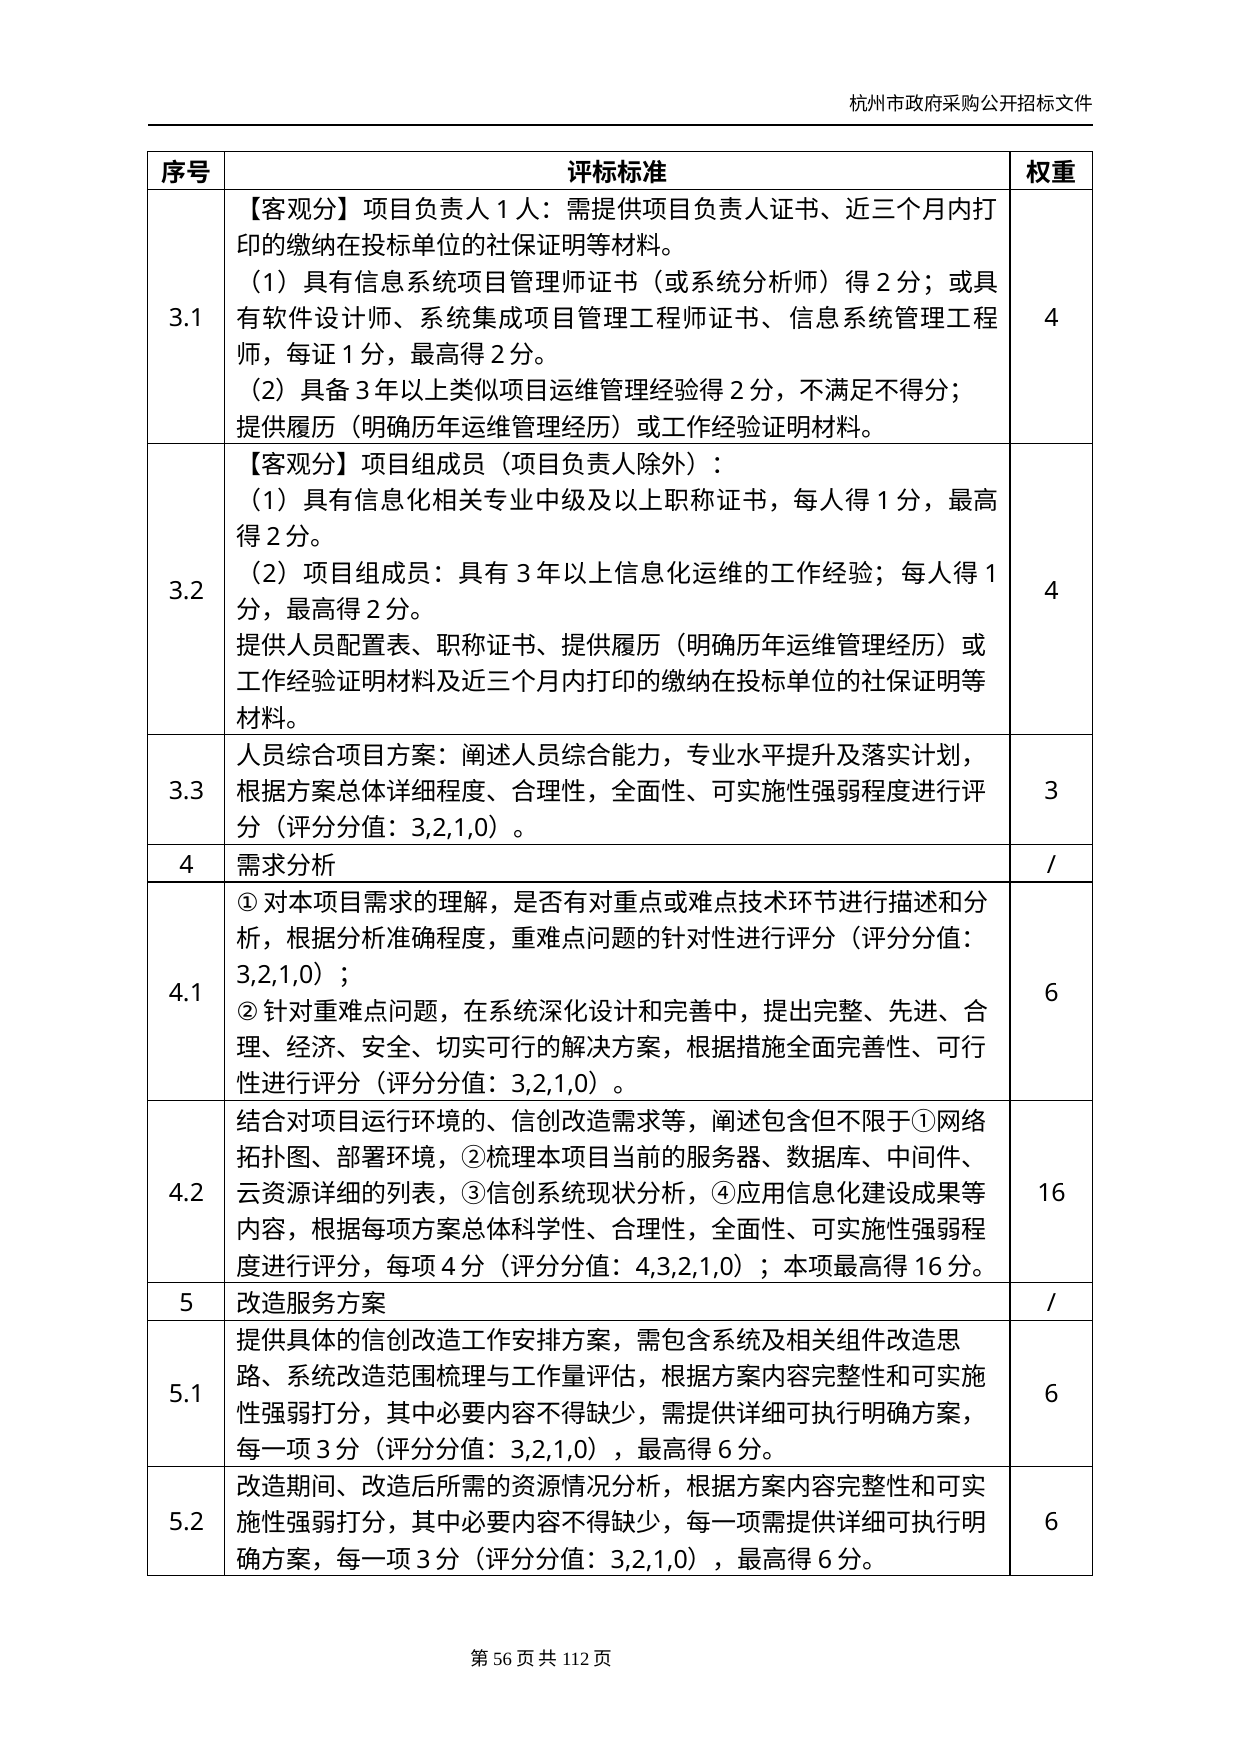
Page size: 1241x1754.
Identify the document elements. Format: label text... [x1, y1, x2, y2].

table_cell / [1011, 1283, 1092, 1319]
table_cell 人员综合项目方案：阐述人员综合能力，专业水平提升及落实计划，根据方案总体详细程度、合理性，全面性、可实施性强弱程度进行评分（评分分值：3,2,1,0）。 [225, 735, 1009, 844]
table_cell 16 [1011, 1101, 1092, 1282]
table_cell 需求分析 [225, 845, 1009, 881]
table_header 权重 [1011, 152, 1092, 188]
table_cell 5 [148, 1283, 224, 1319]
table_cell 4.1 [148, 883, 224, 1100]
table_header 评标标准 [225, 152, 1009, 188]
table_cell 4 [1011, 190, 1092, 443]
table_cell 3.1 [148, 190, 224, 443]
table_cell 结合对项目运行环境的、信创改造需求等，阐述包含但不限于①网络拓扑图、部署环境，②梳理本项目当前的服务器、数据库、中间件、云资源详细的列表，③信创系统现状分析，④应用信息化建设成果等内容，根据每项方案总体科学性、合理性，全面性、可实施性强弱程度进行评分，每项4分（评分分值：4,3,2,1,0）；本项最高得16分。 [225, 1101, 1009, 1282]
table_cell 改造服务方案 [225, 1283, 1009, 1319]
table_cell / [1011, 845, 1092, 881]
table_header 序号 [148, 152, 224, 188]
table_cell 4 [1011, 444, 1092, 734]
table_cell 改造期间、改造后所需的资源情况分析，根据方案内容完整性和可实施性强弱打分，其中必要内容不得缺少，每一项需提供详细可执行明确方案，每一项3分（评分分值：3,2,1,0），最高得6分。 [225, 1467, 1009, 1575]
table_cell 6 [1011, 883, 1092, 1100]
table_cell 提供具体的信创改造工作安排方案，需包含系统及相关组件改造思路、系统改造范围梳理与工作量评估，根据方案内容完整性和可实施性强弱打分，其中必要内容不得缺少，需提供详细可执行明确方案，每一项3分（评分分值：3,2,1,0），最高得6分。 [225, 1321, 1009, 1466]
table_cell 5.1 [148, 1321, 224, 1466]
table_cell 6 [1011, 1467, 1092, 1575]
table_cell 6 [1011, 1321, 1092, 1466]
table_cell 3.3 [148, 735, 224, 844]
table_cell ①对本项目需求的理解，是否有对重点或难点技术环节进行描述和分析，根据分析准确程度，重难点问题的针对性进行评分（评分分值：3,2,1,0）； ②针对重难点问题，在系统深化设计和完善中，提出完整、先进、合理、经济、安全、切实可行的解决方案，根据措施全面完善性、可行性进行评分（评分分值：3,2,1,0）。 [225, 883, 1009, 1100]
table_cell 3 [1011, 735, 1092, 844]
table_cell 4.2 [148, 1101, 224, 1282]
table_cell 3.2 [148, 444, 224, 734]
table_cell 5.2 [148, 1467, 224, 1575]
table_cell 4 [148, 845, 224, 881]
table_cell 【客观分】项目负责人1人：需提供项目负责人证书、近三个月内打印的缴纳在投标单位的社保证明等材料。 （1）具有信息系统项目管理师证书（或系统分析师）得2分；或具有软件设计师、系统集成项目管理工程师证书、信息系统管理工程师，每证1分，最高得2分。 （2）具备3年以上类似项目运维管理经验得2分，不满足不得分；提供履历（明确历年运维管理经历）或工作经验证明材料。 [225, 190, 1009, 443]
table_cell 【客观分】项目组成员（项目负责人除外）： （1）具有信息化相关专业中级及以上职称证书，每人得1分，最高得2分。 （2）项目组成员：具有3年以上信息化运维的工作经验；每人得1分，最高得2分。 提供人员配置表、职称证书、提供履历（明确历年运维管理经历）或工作经验证明材料及近三个月内打印的缴纳在投标单位的社保证明等材料。 [225, 444, 1009, 734]
